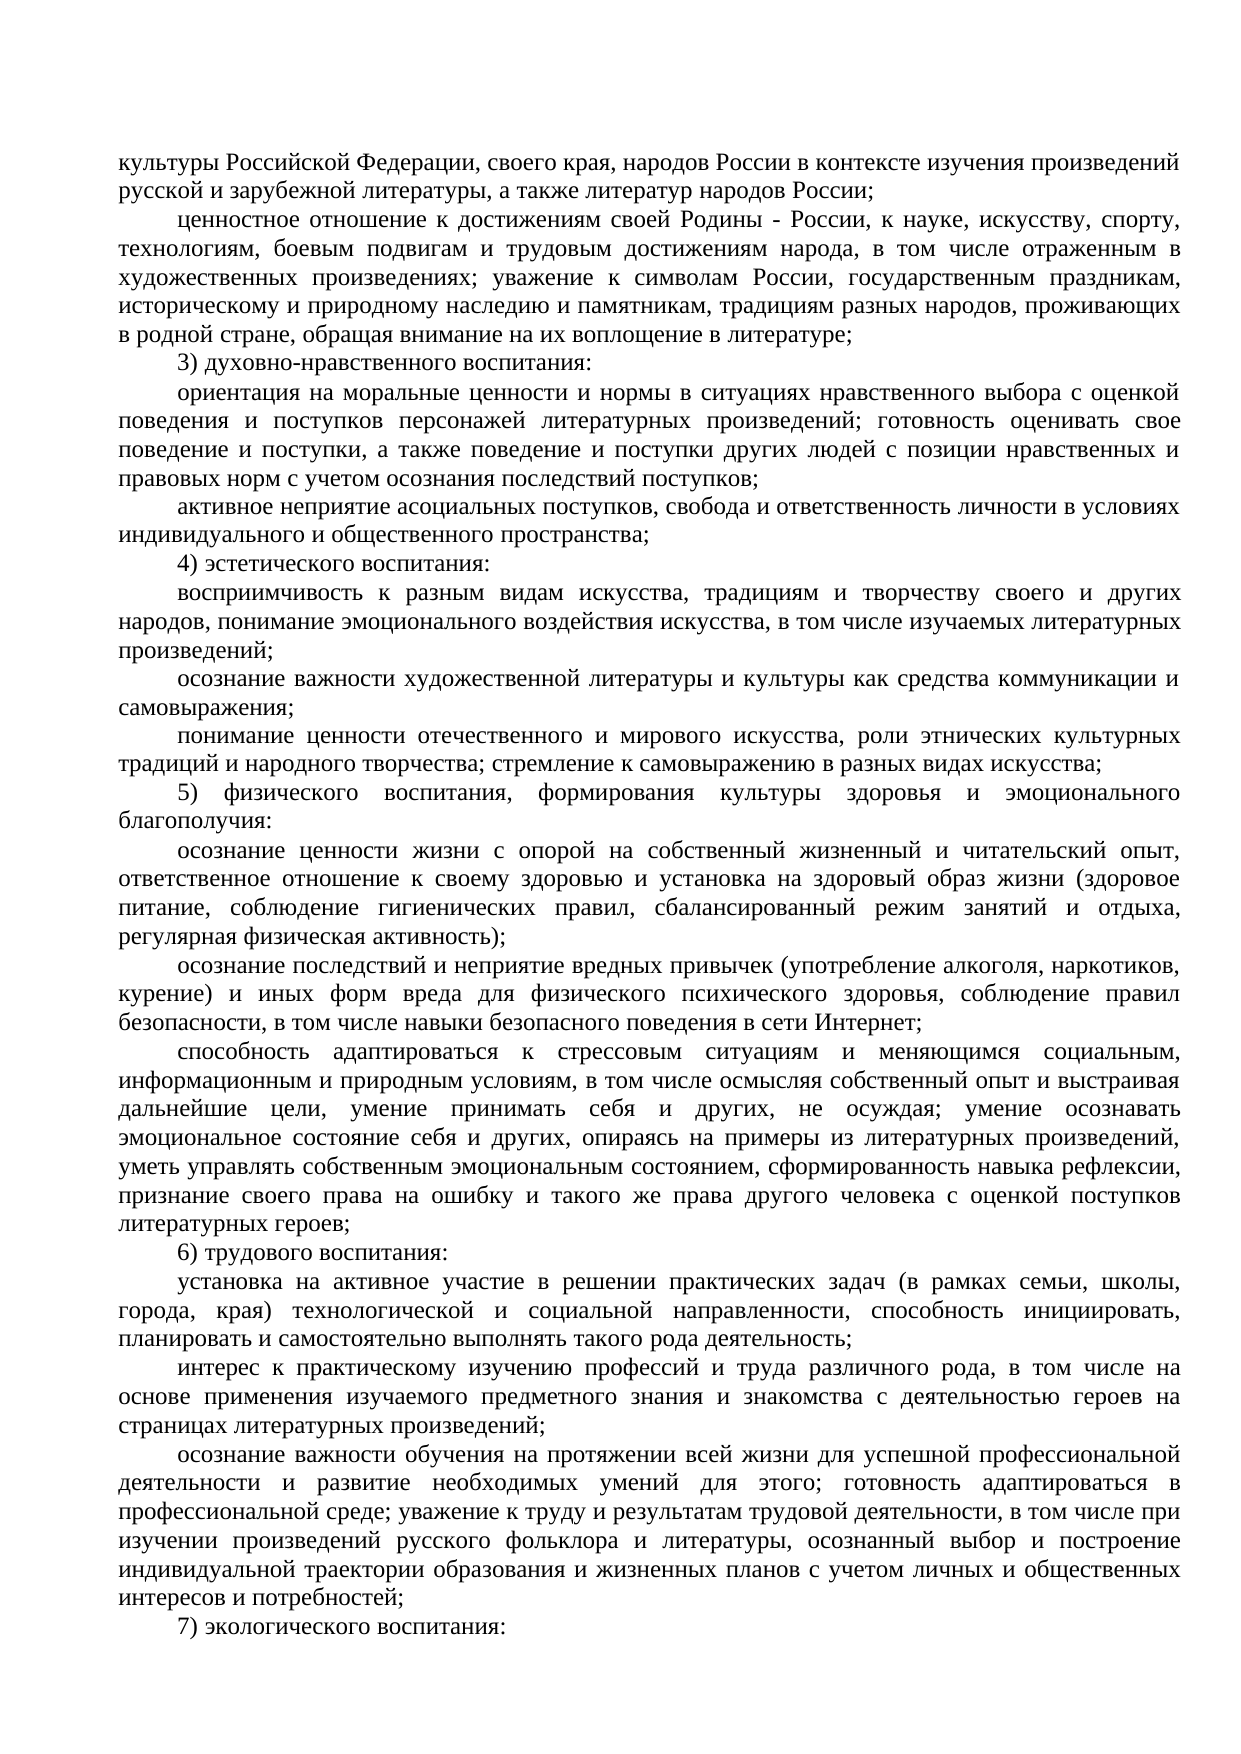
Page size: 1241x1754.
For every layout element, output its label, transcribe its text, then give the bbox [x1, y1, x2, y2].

list эстетического воспитания: [177, 549, 1194, 577]
text осознание важности художественной литературы и культуры как средства коммуникации и самовыражения; [118, 664, 1180, 720]
list экологического воспитания: [177, 1611, 1194, 1640]
text осознание последствий и неприятие вредных привычек (употребление алкоголя, наркотиков, курение) и иных форм вреда для физического психического здоровья, соблюдение правил безопасности, в том числе навыки безопасного поведения в сети Интернет; [118, 950, 1181, 1036]
list физического воспитания, формирования культуры здоровья и эмоционального благополучия: [118, 778, 1181, 834]
text ориентация на моральные ценности и нормы в ситуациях нравственного выбора с оценкой поведения и поступков персонажей литературных произведений; готовность оценивать свое поведение и поступки, а также поведение и поступки других людей с позиции нравственных и правовых норм с учетом осознания последствий поступков; [118, 377, 1181, 492]
text осознание важности обучения на протяжении всей жизни для успешной профессиональной деятельности и развитие необходимых умений для этого; готовность адаптироваться в профессиональной среде; уважение к труду и результатам трудовой деятельности, в том числе при изучении произведений русского фольклора и литературы, осознанный выбор и построение индивидуальной траектории образования и жизненных планов с учетом личных и общественных интересов и потребностей; [118, 1439, 1181, 1611]
list трудового воспитания: [177, 1237, 1194, 1266]
text восприимчивость к разным видам искусства, традициям и творчеству своего и других народов, понимание эмоционального воздействия искусства, в том числе изучаемых литературных произведений; [118, 577, 1182, 664]
text понимание ценности отечественного и мирового искусства, роли этнических культурных традиций и народного творчества; стремление к самовыражению в разных видах искусства; [118, 721, 1181, 777]
list духовно-нравственного воспитания: [177, 348, 1194, 376]
text культуры Российской Федерации, своего края, народов России в контексте изучения произведений русской и зарубежной литературы, а также литератур народов России; [118, 147, 1181, 204]
text интерес к практическому изучению профессий и труда различного рода, в том числе на основе применения изучаемого предметного знания и знакомства с деятельностью героев на страницах литературных произведений; [118, 1352, 1181, 1438]
text способность адаптироваться к стрессовым ситуациям и меняющимся социальным, информационным и природным условиям, в том числе осмысляя собственный опыт и выстраивая дальнейшие цели, умение принимать себя и других, не осуждая; умение осознавать эмоциональное состояние себя и других, опираясь на примеры из литературных произведений, уметь управлять собственным эмоциональным состоянием, сформированность навыка рефлексии, признание своего права на ошибку и такого же права другого человека с оценкой поступков литературных героев; [118, 1036, 1181, 1237]
text установка на активное участие в решении практических задач (в рамках семьи, школы, города, края) технологической и социальной направленности, способность инициировать, планировать и самостоятельно выполнять такого рода деятельность; [118, 1266, 1181, 1352]
text ценностное отношение к достижениям своей Родины - России, к науке, искусству, спорту, технологиям, боевым подвигам и трудовым достижениям народа, в том числе отраженным в художественных произведениях; уважение к символам России, государственным праздникам, историческому и природному наследию и памятникам, традициям разных народов, проживающих в родной стране, обращая внимание на их воплощение в литературе; [118, 204, 1181, 348]
text активное неприятие асоциальных поступков, свобода и ответственность личности в условиях индивидуального и общественного пространства; [118, 492, 1181, 548]
text осознание ценности жизни с опорой на собственный жизненный и читательский опыт, ответственное отношение к своему здоровью и установка на здоровый образ жизни (здоровое питание, соблюдение гигиенических правил, сбалансированный режим занятий и отдыха, регулярная физическая активность); [118, 835, 1181, 950]
